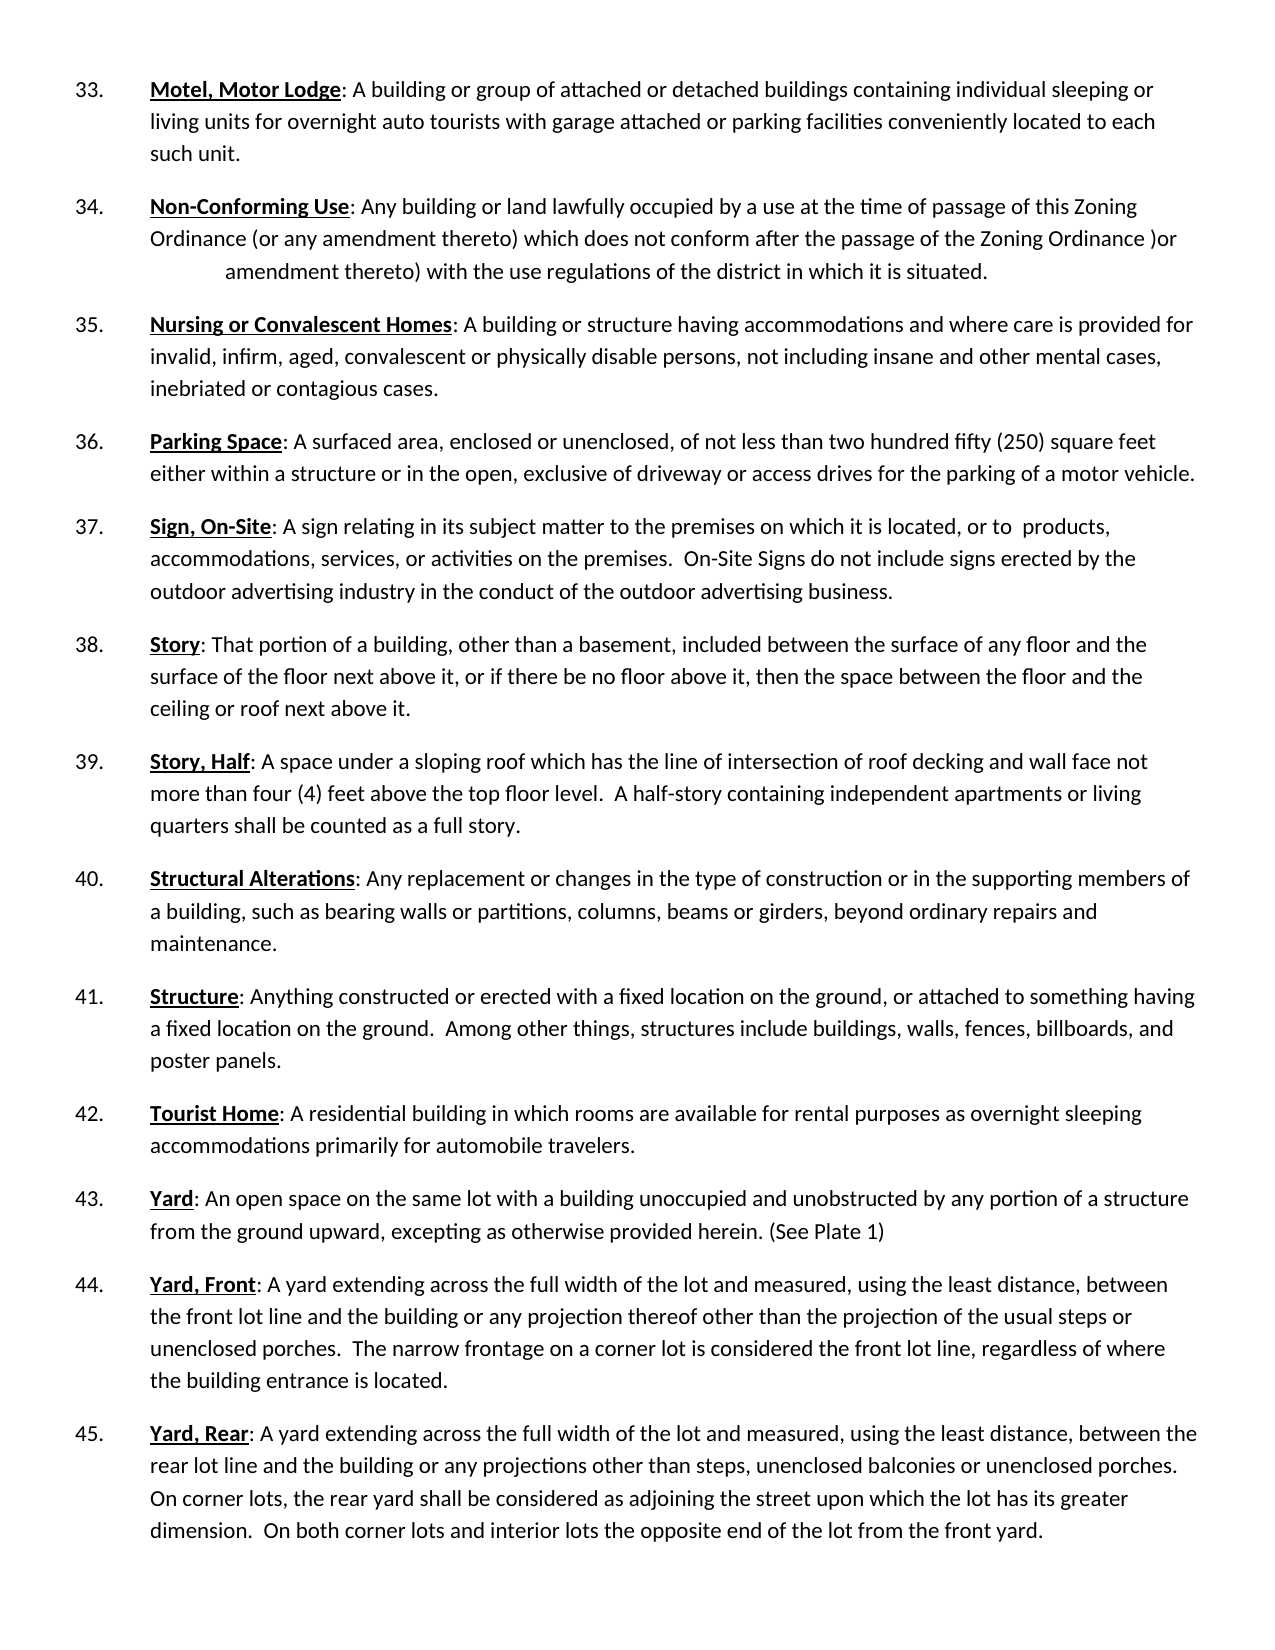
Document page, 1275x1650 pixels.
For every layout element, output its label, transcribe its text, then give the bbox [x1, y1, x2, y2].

text 35. Nursing or Convalescent Homes: A building or structure having accommodations and where care is provided for invalid, infirm, aged, convalescent or physically disable persons, not including insane and other mental cases, inebriated or contagious cases. [75, 310, 1200, 402]
text 38. Story: That portion of a building, other than a basement, included between the surface of any floor and the surface of the floor next above it, or if there be no floor above it, then the space between the floor and the ceiling or roof next above it. [75, 630, 1200, 722]
text 40. Structural Alterations: Any replacement or changes in the type of construction or in the supporting members of a building, such as bearing walls or partitions, columns, beams or girders, beyond ordinary repairs and maintenance. [75, 864, 1200, 957]
text 42. Tourist Home: A residential building in which rooms are available for rental purposes as overnight sleeping accommodations primarily for automobile travelers. [75, 1099, 1200, 1159]
text 43. Yard: An open space on the same lot with a building unoccupied and unobstructed by any portion of a structure from the ground upward, excepting as otherwise provided herein. (See Plate 1) [75, 1184, 1200, 1245]
text 41. Structure: Anything constructed or erected with a fixed location on the ground, or attached to something having a fixed location on the ground. Among other things, structures include buildings, walls, fences, billboards, and poster panels. [75, 982, 1200, 1074]
text 36. Parking Space: A surfaced area, enclosed or unenclosed, of not less than two hundred fifty (250) square feet either within a structure or in the open, exclusive of driveway or access drives for the parking of a motor vehicle. [75, 427, 1200, 487]
text 34. Non-Conforming Use: Any building or land lawfully occupied by a use at the time of passage of this Zoning Ordinance (or any amendment thereto) which does not conform after the passage of the Zoning Ordinance )or amendment thereto) with the use regulations of the district in which it is situated. [75, 192, 1200, 285]
text 33. Motel, Motor Lodge: A building or group of attached or detached buildings containing individual sleeping or living units for overnight auto tourists with garage attached or parking facilities conveniently located to each such unit. [75, 75, 1200, 167]
text 39. Story, Half: A space under a sloping roof which has the line of intersection of roof decking and wall face not more than four (4) feet above the top floor level. A half-story containing independent apartments or living quarters shall be counted as a full story. [75, 747, 1200, 839]
text 44. Yard, Front: A yard extending across the full width of the lot and measured, using the least distance, between the front lot line and the building or any projection thereof other than the projection of the usual steps or unenclosed porches. The narrow frontage on a corner lot is considered the front lot line, regardless of where the building entrance is located. [75, 1270, 1200, 1394]
text 45. Yard, Rear: A yard extending across the full width of the lot and measured, using the least distance, between the rear lot line and the building or any projections other than steps, unenclosed balconies or unenclosed porches. On corner lots, the rear yard shall be considered as adjoining the street upon which the lot has its greater dimension. On both corner lots and interior lots the opposite end of the lot from the front yard. [75, 1419, 1200, 1544]
text 37. Sign, On-Site: A sign relating in its subject matter to the premises on which it is located, or to products, accommodations, services, or activities on the premises. On-Site Signs do not include signs erected by the outdoor advertising industry in the conduct of the outdoor advertising business. [75, 512, 1200, 605]
